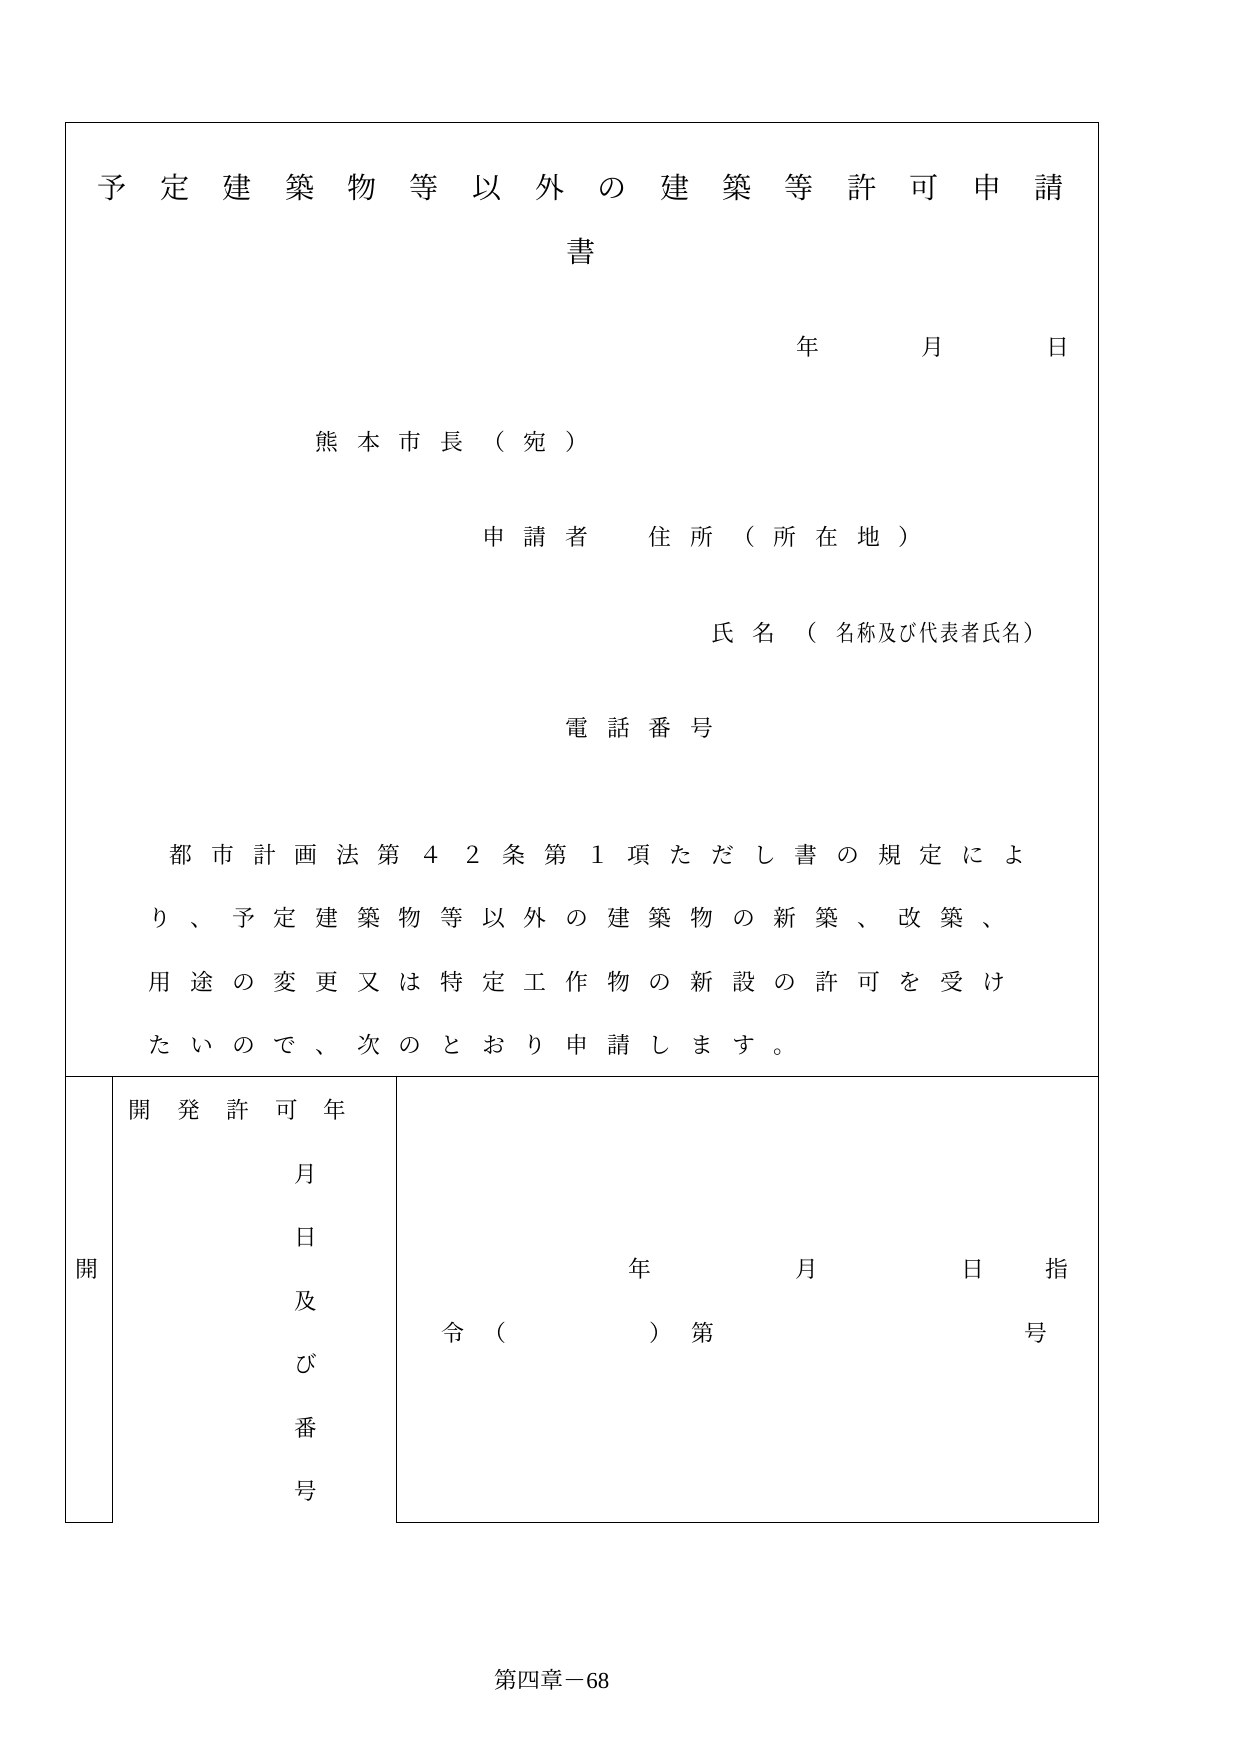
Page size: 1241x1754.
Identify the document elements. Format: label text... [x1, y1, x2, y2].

table_header 予 定 建 築 物 等 以 外 の 建 築 等 許 可 申 請 書 年 月 日 熊本市長（宛） 申請者 住所（所在地） 氏名（名称及び代表者氏名） 電話番号 都市計画法第４２条第１項ただし書の規定により、予定建築物等以外の建築物の新築、改築、用途の変更又は特定工作物の新設の許可を受けたいので、次のとおり申請します。 [66, 123, 1098, 1076]
table_cell 開発の概要 [66, 1077, 112, 1522]
table_cell 開発許可年月日及び番号 [113, 1077, 396, 1522]
table_cell 年 月 日 指令（ ）第 号 [397, 1077, 1098, 1522]
